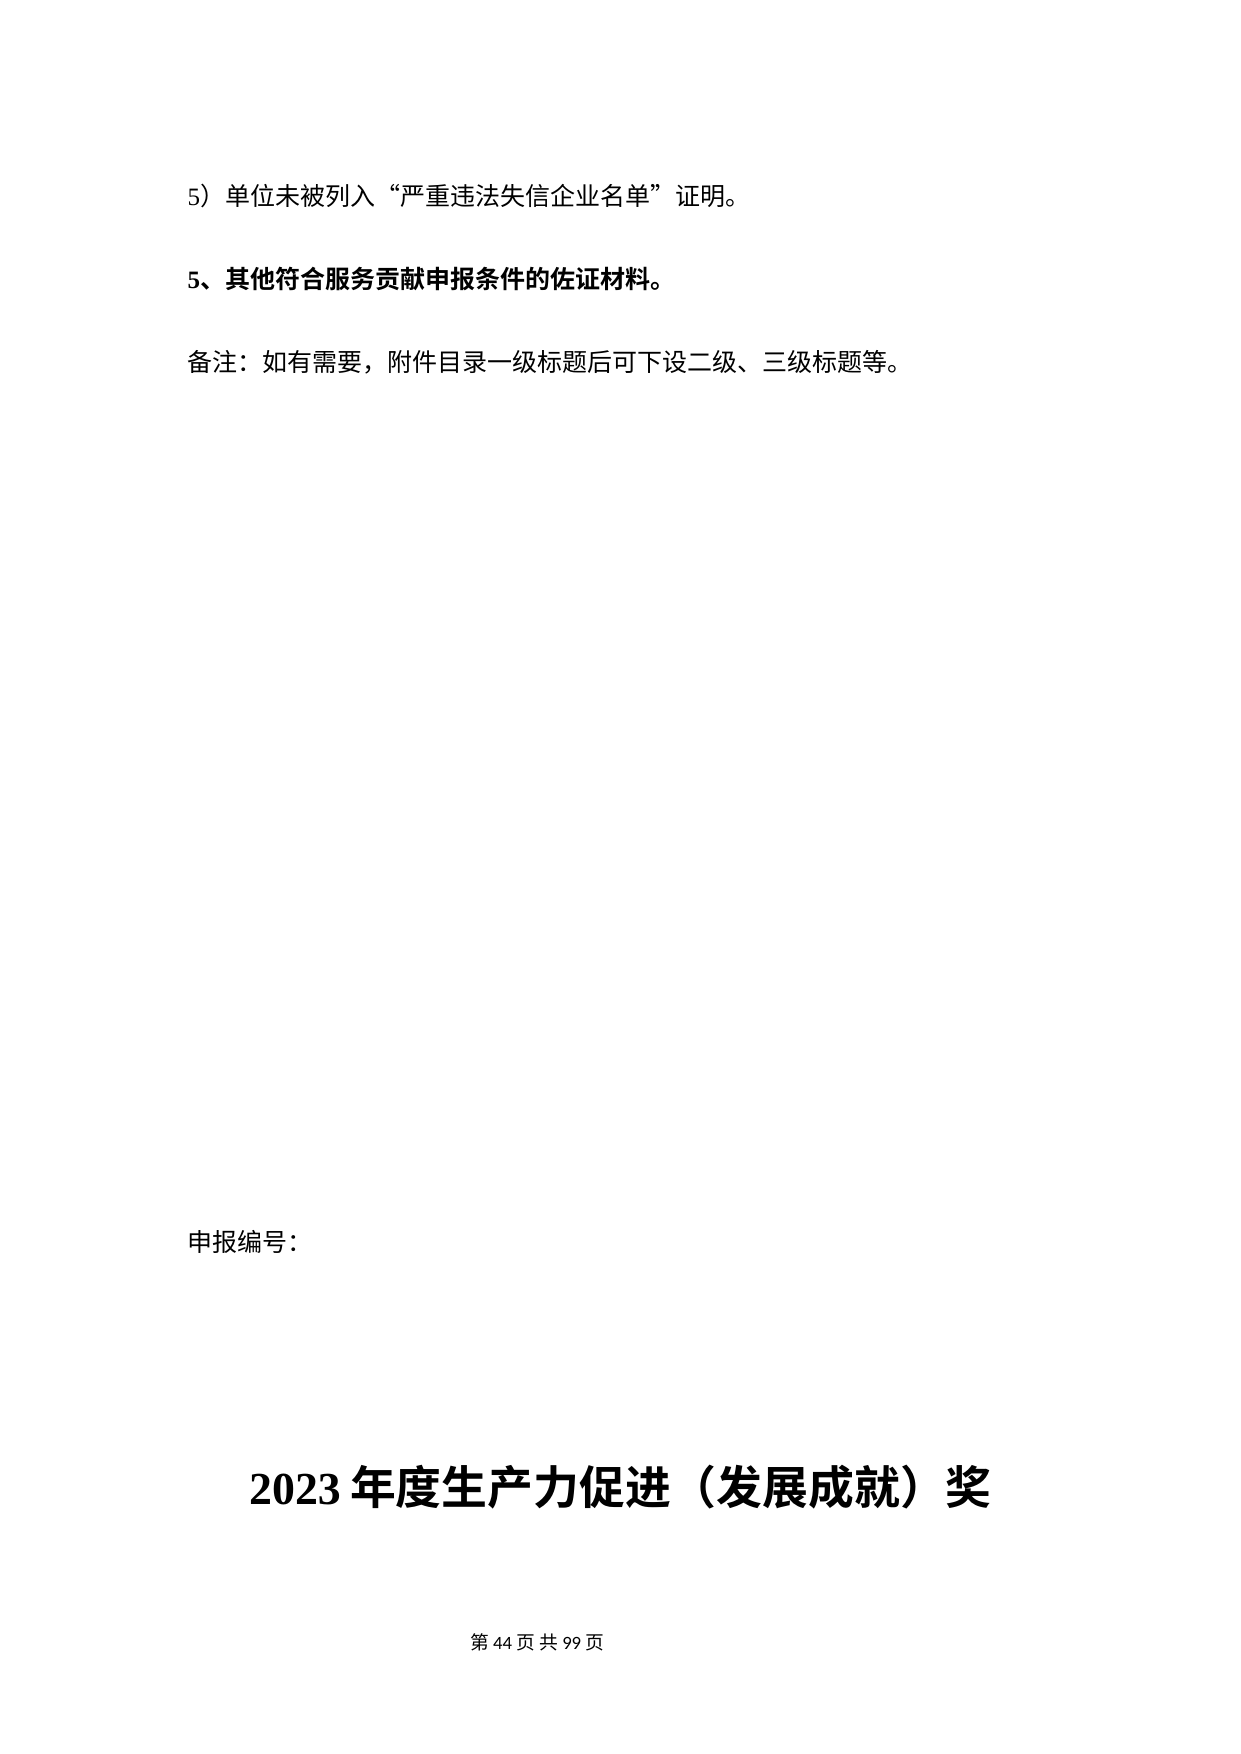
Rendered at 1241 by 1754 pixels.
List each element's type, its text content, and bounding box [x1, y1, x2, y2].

list 5、其他符合服务贡献申报条件的佐证材料。 [187, 245, 1053, 310]
text 2023年度生产力促进（发展成就）奖 [187, 1436, 1053, 1533]
list 5）单位未被列入“严重违法失信企业名单”证明。 [187, 162, 1053, 227]
list 备注：如有需要，附件目录一级标题后可下设二级、三级标题等。 [187, 328, 1053, 393]
text 申报编号： [187, 1208, 1053, 1273]
